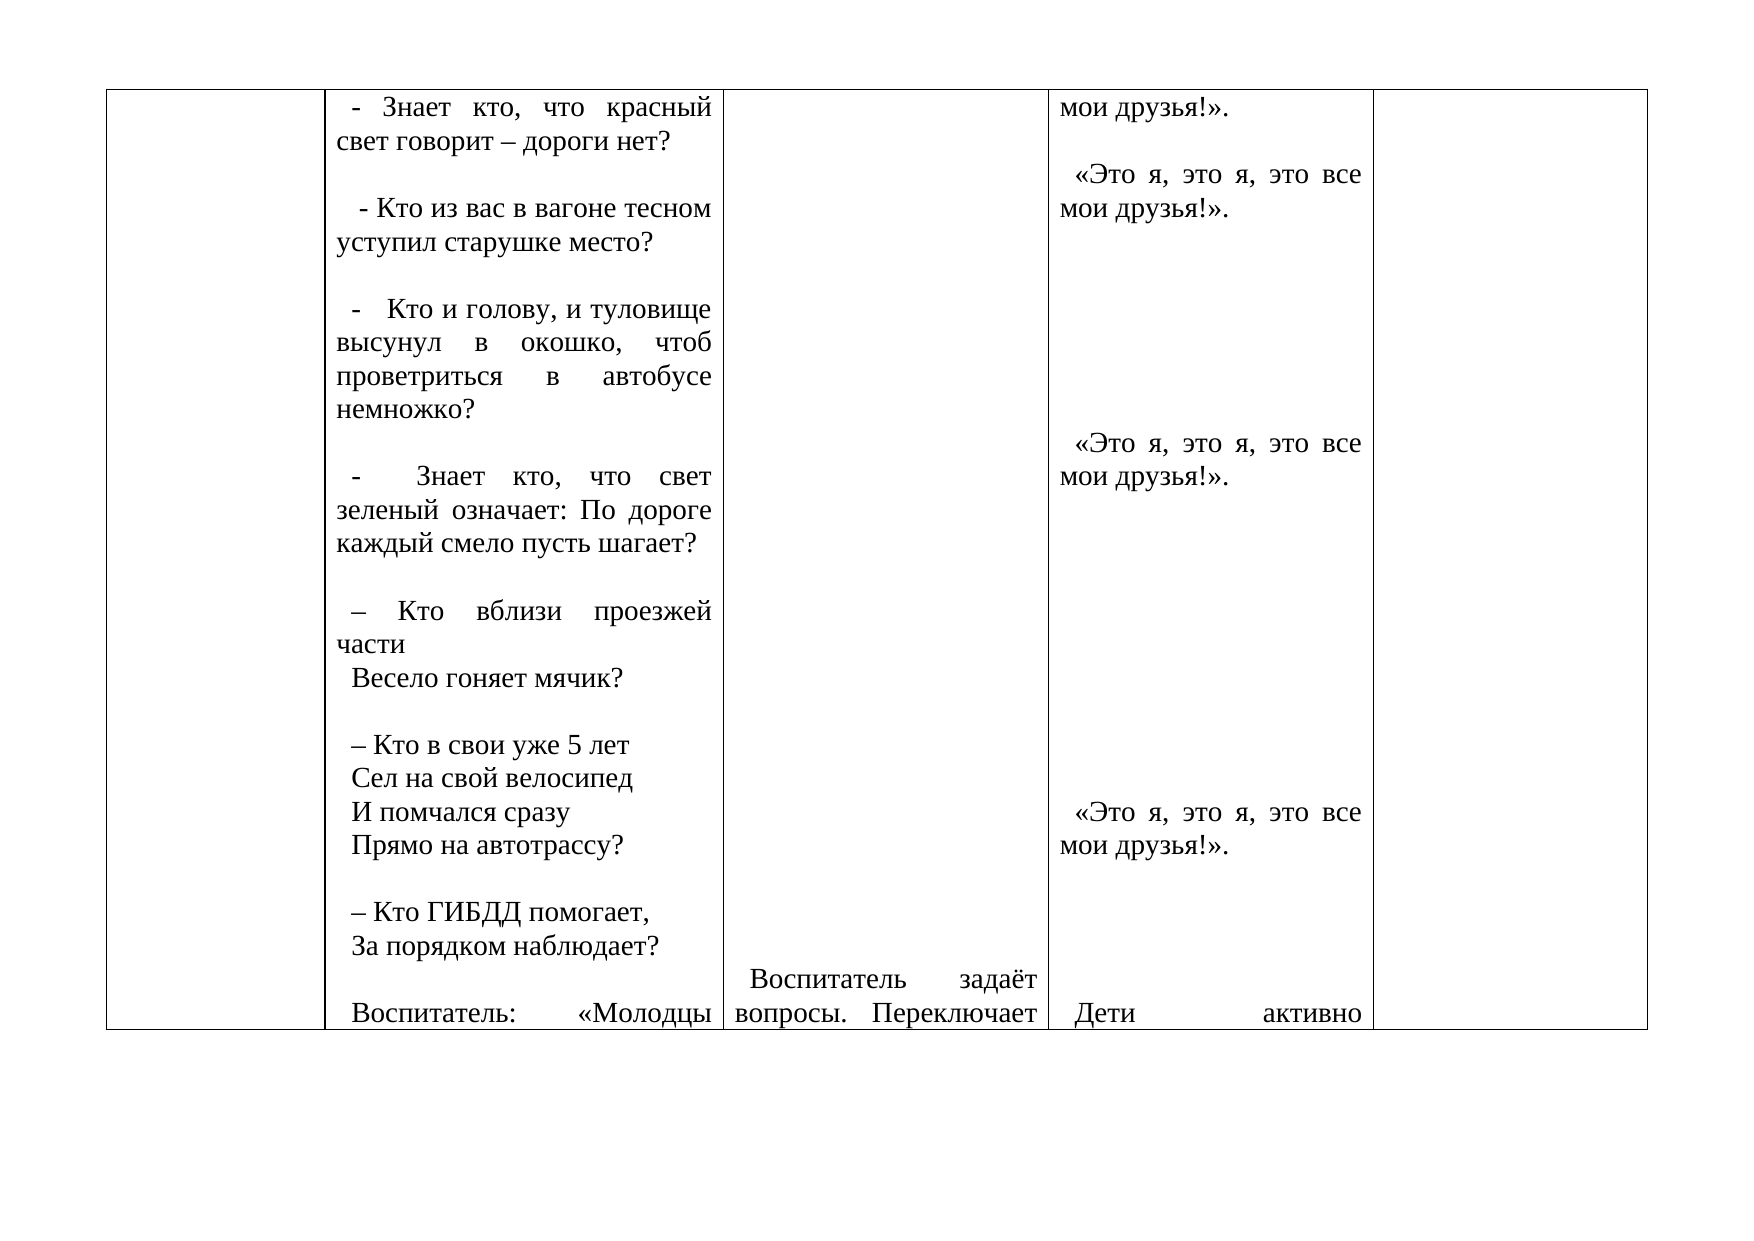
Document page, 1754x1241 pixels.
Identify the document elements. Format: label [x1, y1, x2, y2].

table_cell [326, 90, 723, 1029]
table_cell [1049, 90, 1373, 1029]
table_cell [107, 90, 324, 1029]
table_cell [1374, 90, 1647, 1029]
table_cell [724, 90, 1048, 1029]
